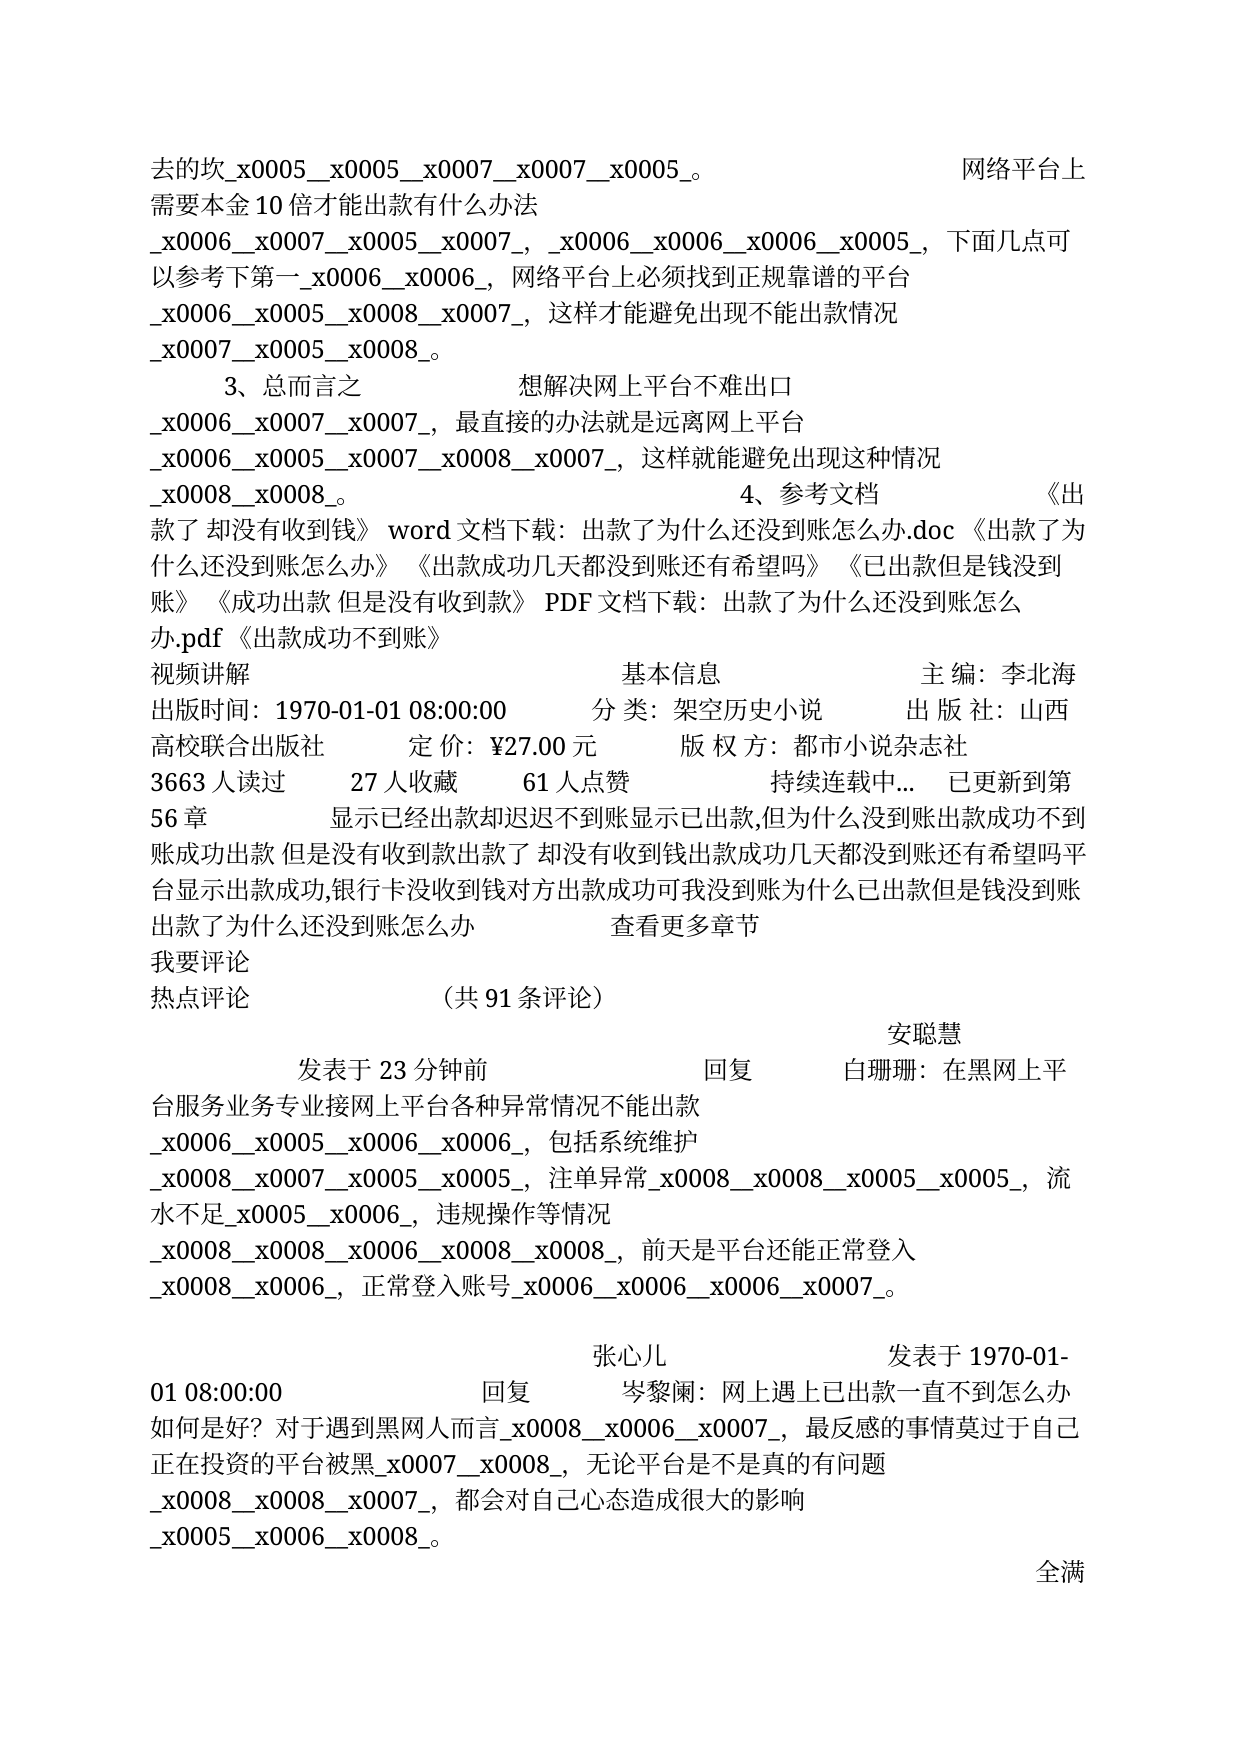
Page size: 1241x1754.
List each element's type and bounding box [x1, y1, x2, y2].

text [150, 150, 1090, 1589]
